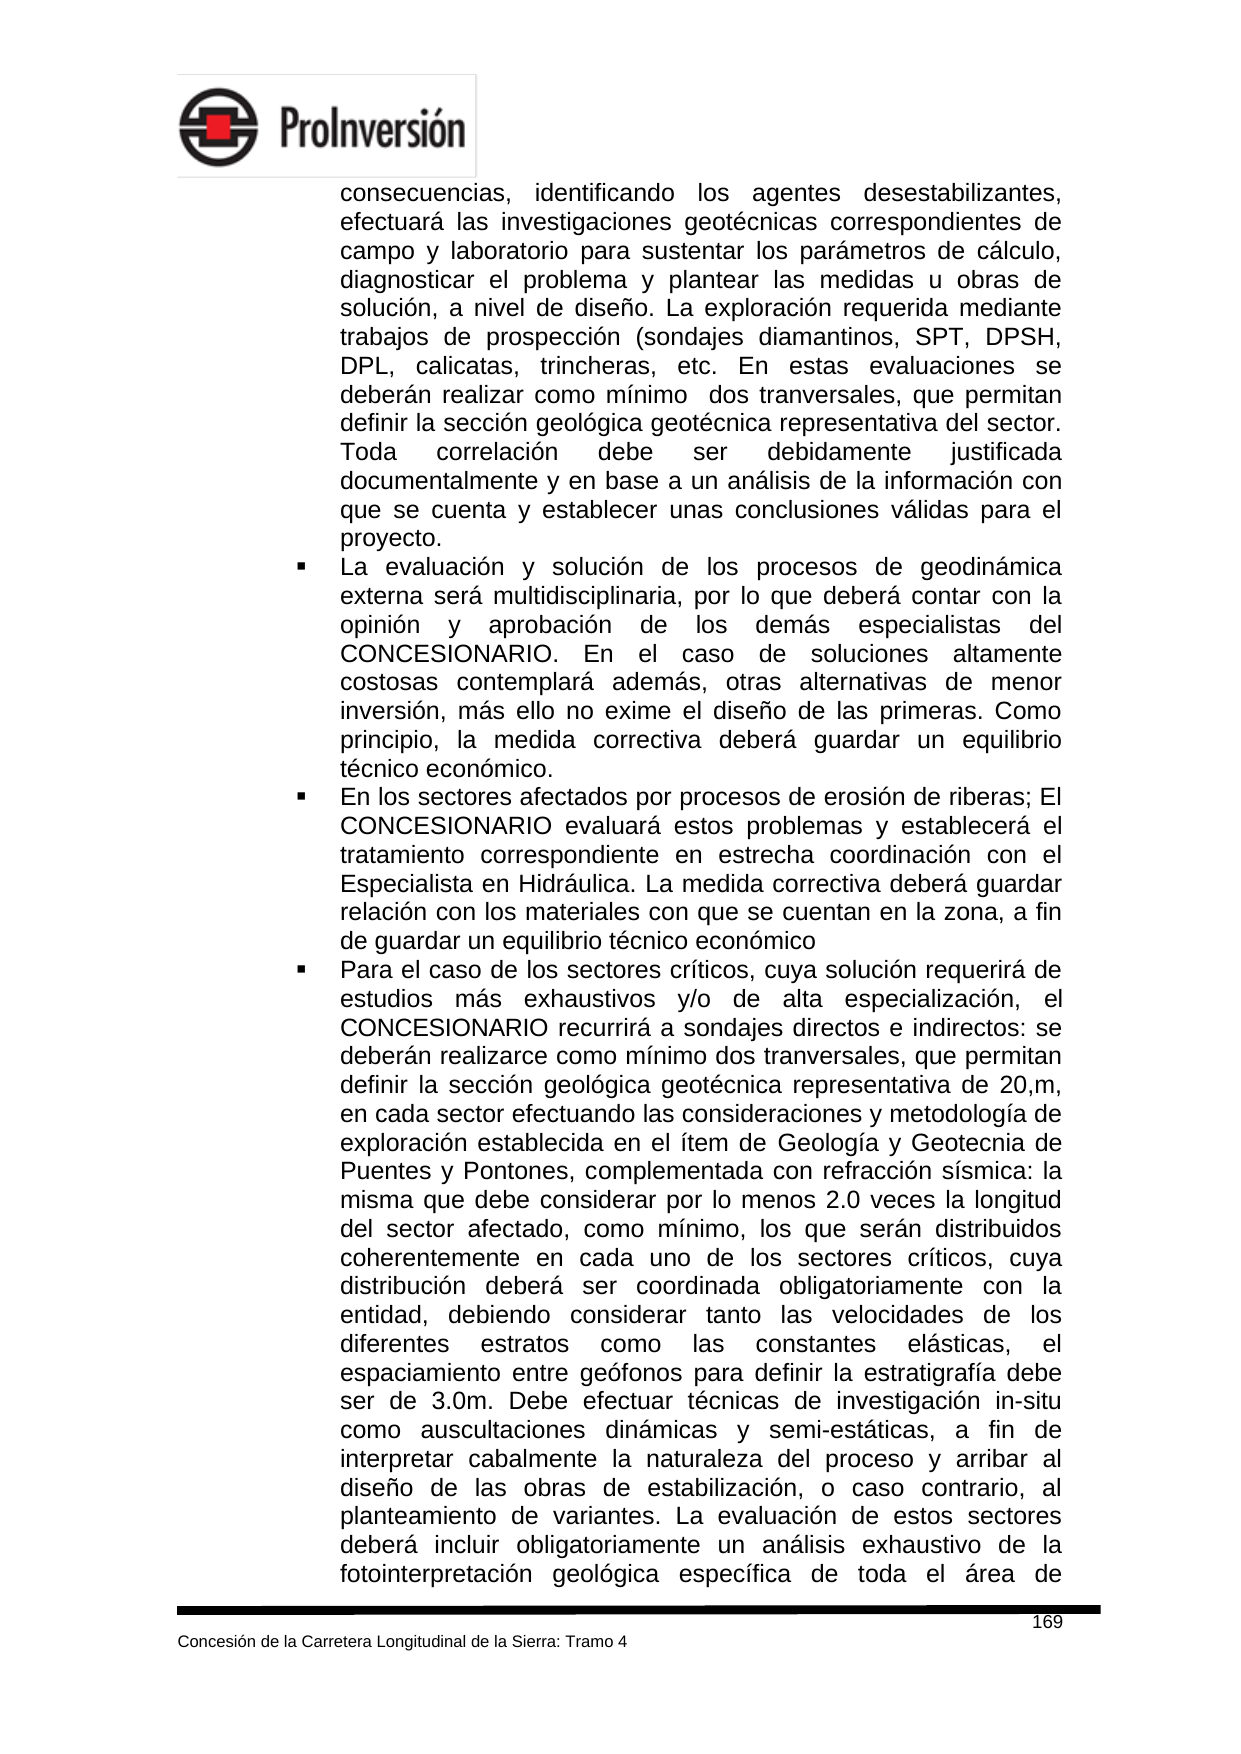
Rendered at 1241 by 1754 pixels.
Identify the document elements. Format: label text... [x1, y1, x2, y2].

list En los sectores afectados por procesos de erosión de riberas; El CONCESIONARIO evaluará estos problemas y establecerá el tratamiento correspondiente en estrecha coordinación con el Especialista en Hidráulica. La medida correctiva deberá guardar relación con los materiales con que se cuentan en la zona, a fin de guardar un equilibrio técnico económico [295, 782, 1063, 955]
picture [177, 73, 479, 179]
list La evaluación y solución de los procesos de geodinámica externa será multidisciplinaria, por lo que deberá contar con la opinión y aprobación de los demás especialistas del CONCESIONARIO. En el caso de soluciones altamente costosas contemplará además, otras alternativas de menor inversión, más ello no exime el diseño de las primeras. Como principio, la medida correctiva deberá guardar un equilibrio técnico económico. [295, 552, 1063, 782]
